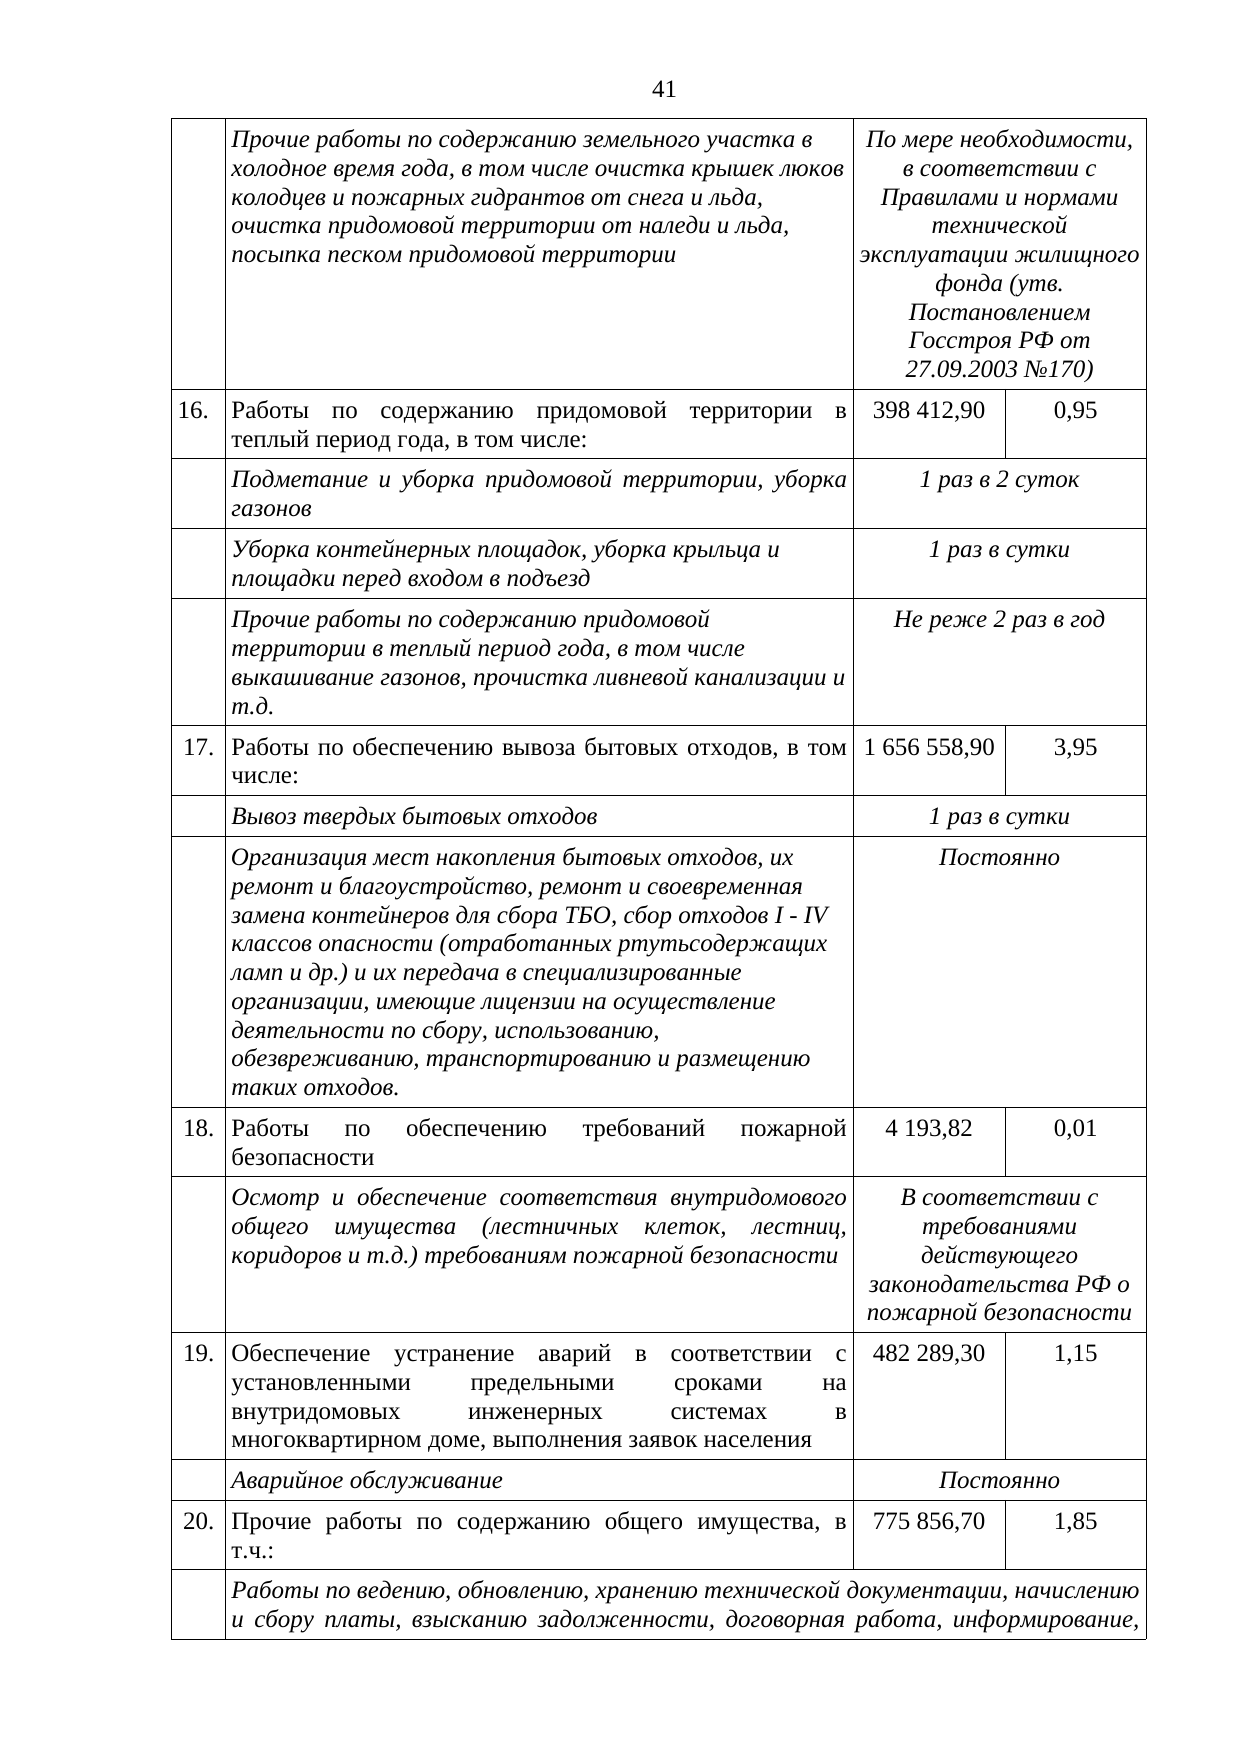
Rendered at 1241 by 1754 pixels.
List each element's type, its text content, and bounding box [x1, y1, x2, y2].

table_cell 482 289,30 [854, 1333, 1005, 1459]
table_cell 0,01 [1006, 1108, 1146, 1176]
table_cell 1 раз в 2 суток [854, 459, 1146, 528]
table_cell [172, 1460, 225, 1500]
table_cell 16. [172, 390, 225, 458]
table_cell В соответствии с требованиями действующего законодательства РФ о пожарной безопасности [854, 1177, 1146, 1332]
table_cell [172, 529, 225, 598]
table_cell 3,95 [1006, 726, 1146, 795]
table_cell По мере необходимости, в соответствии с Правилами и нормами технической эксплуатации жилищного фонда (утв. Постановлением Госстроя РФ от 27.09.2003 №170) [854, 119, 1146, 389]
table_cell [226, 1570, 1146, 1639]
table_cell Работы по обеспечению требований пожарной безопасности [226, 1108, 853, 1176]
table_cell 0,95 [1006, 390, 1146, 458]
table_cell 1 656 558,90 [854, 726, 1005, 795]
table_cell Прочие работы по содержанию земельного участка в холодное время года, в том числе очистка крышек люков колодцев и пожарных гидрантов от снега и льда, очистка придомовой территории от наледи и льда, посыпка песком придомовой территории [226, 119, 853, 389]
table_cell 4 193,82 [854, 1108, 1005, 1176]
table_cell 18. [172, 1108, 225, 1176]
table_cell 1,85 [1006, 1501, 1146, 1569]
table_cell 19. [172, 1333, 225, 1459]
table_cell [172, 459, 225, 528]
table_cell [172, 1570, 225, 1639]
table_cell Прочие работы по содержанию придомовой территории в теплый период года, в том числе выкашивание газонов, прочистка ливневой канализации и т.д. [226, 599, 853, 725]
table_cell Подметание и уборка придомовой территории, уборка газонов [226, 459, 853, 528]
table_cell [172, 837, 225, 1107]
table_cell Осмотр и обеспечение соответствия внутридомового общего имущества (лестничных клеток, лестниц, коридоров и т.д.) требованиям пожарной безопасности [226, 1177, 853, 1332]
table_cell Вывоз твердых бытовых отходов [226, 796, 853, 836]
table_cell [172, 119, 225, 389]
table_cell 1 раз в сутки [854, 529, 1146, 598]
table_cell Работы по обеспечению вывоза бытовых отходов, в том числе: [226, 726, 853, 795]
table_cell Организация мест накопления бытовых отходов, их ремонт и благоустройство, ремонт и своевременная замена контейнеров для сбора ТБО, сбор отходов I - IV классов опасности (отработанных ртутьсодержащих ламп и др.) и их передача в специализированные организации, имеющие лицензии на осуществление деятельности по сбору, использованию, обезвреживанию, транспортированию и размещению таких отходов. [226, 837, 853, 1107]
table_cell 775 856,70 [854, 1501, 1005, 1569]
table_cell Работы по содержанию придомовой территории в теплый период года, в том числе: [226, 390, 853, 458]
table_cell Не реже 2 раз в год [854, 599, 1146, 725]
table_cell 17. [172, 726, 225, 795]
table_cell Постоянно [854, 837, 1146, 1107]
table_cell Аварийное обслуживание [226, 1460, 853, 1500]
table_cell [172, 599, 225, 725]
table_cell 1 раз в сутки [854, 796, 1146, 836]
table_cell Обеспечение устранение аварий в соответствии с установленными предельными сроками на внутридомовых инженерных системах в многоквартирном доме, выполнения заявок населения [226, 1333, 853, 1459]
table_cell Уборка контейнерных площадок, уборка крыльца и площадки перед входом в подъезд [226, 529, 853, 598]
table_cell Постоянно [854, 1460, 1146, 1500]
table_cell 398 412,90 [854, 390, 1005, 458]
table_cell Прочие работы по содержанию общего имущества, в т.ч.: [226, 1501, 853, 1569]
table_cell [172, 1177, 225, 1332]
table_cell [172, 796, 225, 836]
table_cell 1,15 [1006, 1333, 1146, 1459]
table_cell 20. [172, 1501, 225, 1569]
